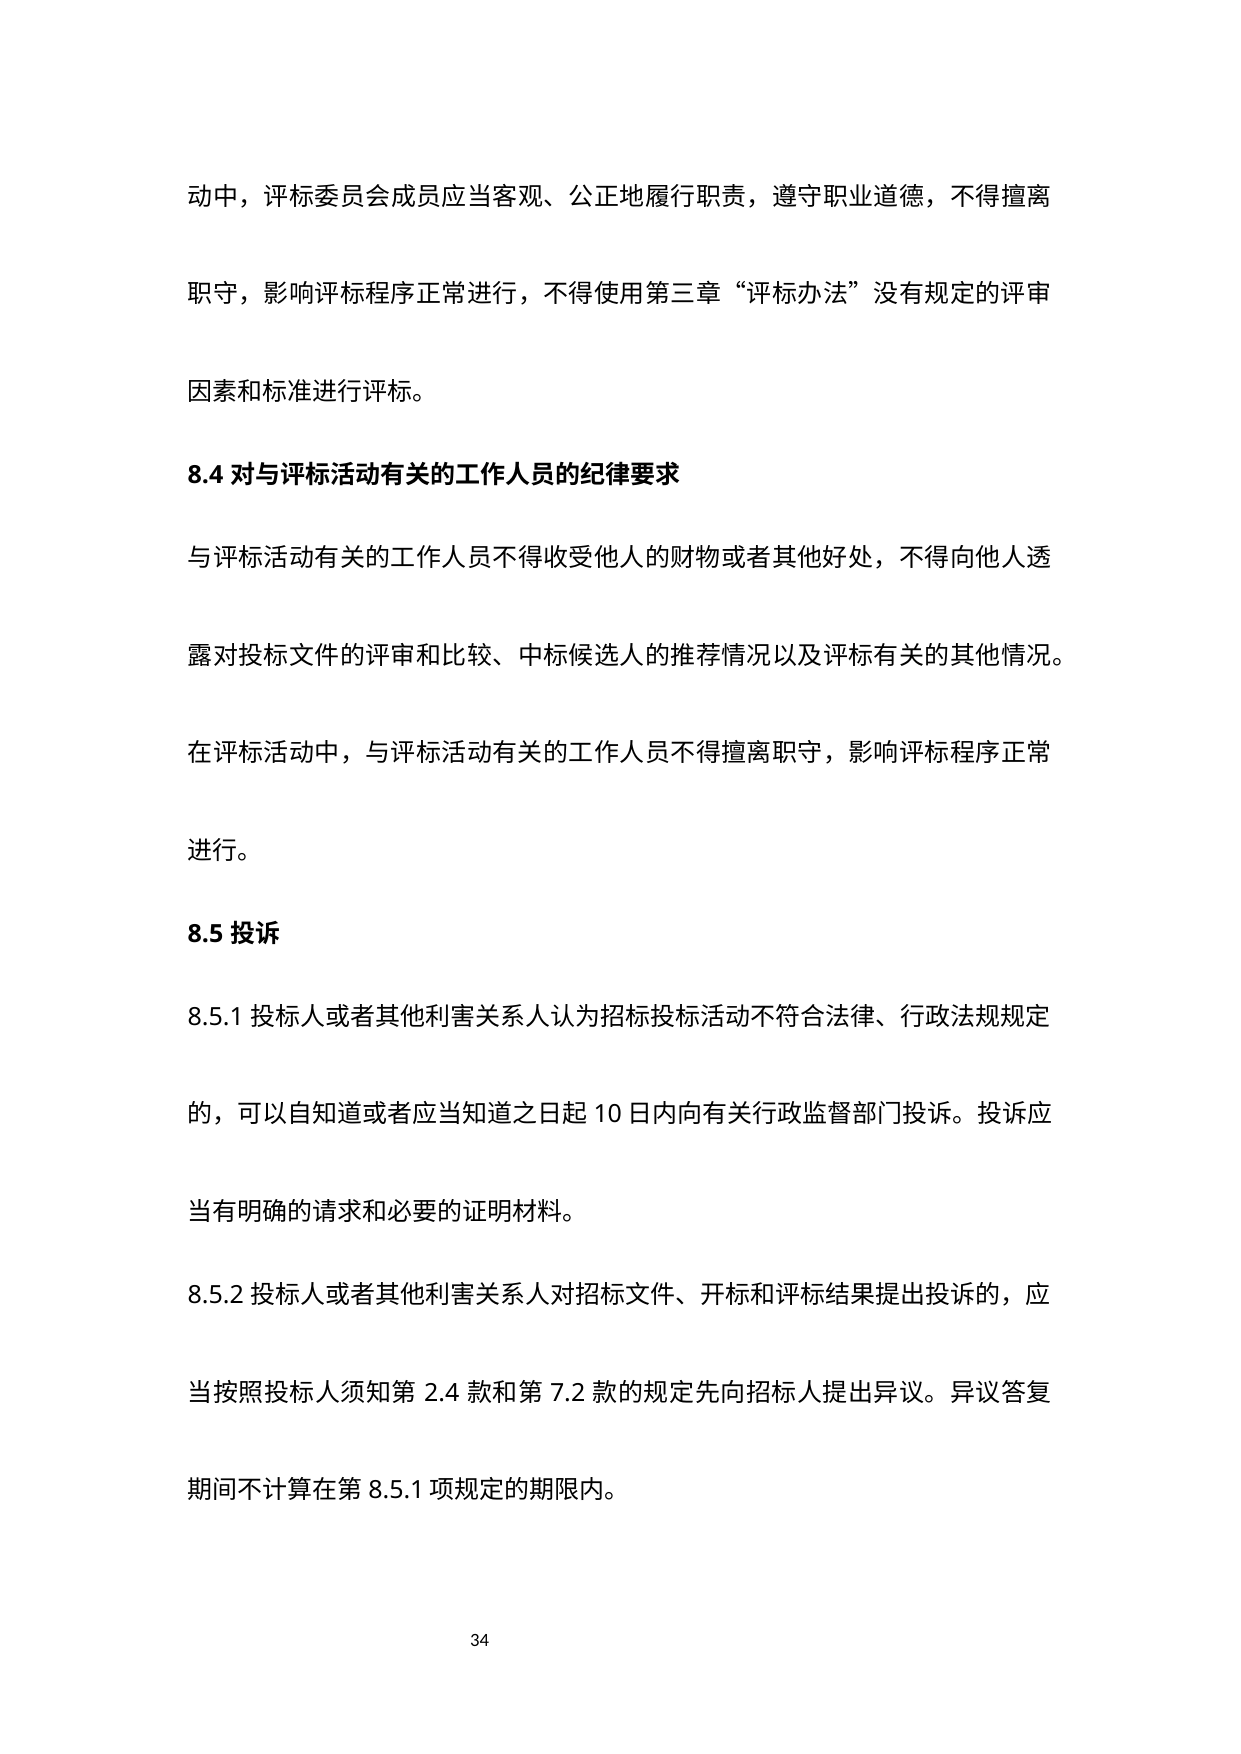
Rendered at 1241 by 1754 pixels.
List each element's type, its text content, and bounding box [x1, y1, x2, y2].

text 8.5.2 投标人或者其他利害关系人对招标文件、开标和评标结果提出投诉的，应当按照投标人须知第 2.4 款和第 7.2 款的规定先向招标人提出异议。异议答复期间不计算在第 8.5.1项规定的期限内。 [187, 1260, 1053, 1520]
text 与评标活动有关的工作人员不得收受他人的财物或者其他好处，不得向他人透露对投标文件的评审和比较、中标候选人的推荐情况以及评标有关的其他情况。在评标活动中，与评标活动有关的工作人员不得擅离职守，影响评标程序正常进行。 [187, 523, 1053, 881]
text 8.5 投诉 [187, 899, 1053, 964]
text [187, 162, 1053, 422]
text 8.4 对与评标活动有关的工作人员的纪律要求 [187, 440, 1053, 505]
text 8.5.1 投标人或者其他利害关系人认为招标投标活动不符合法律、行政法规规定的，可以自知道或者应当知道之日起10日内向有关行政监督部门投诉。投诉应当有明确的请求和必要的证明材料。 [187, 982, 1053, 1242]
